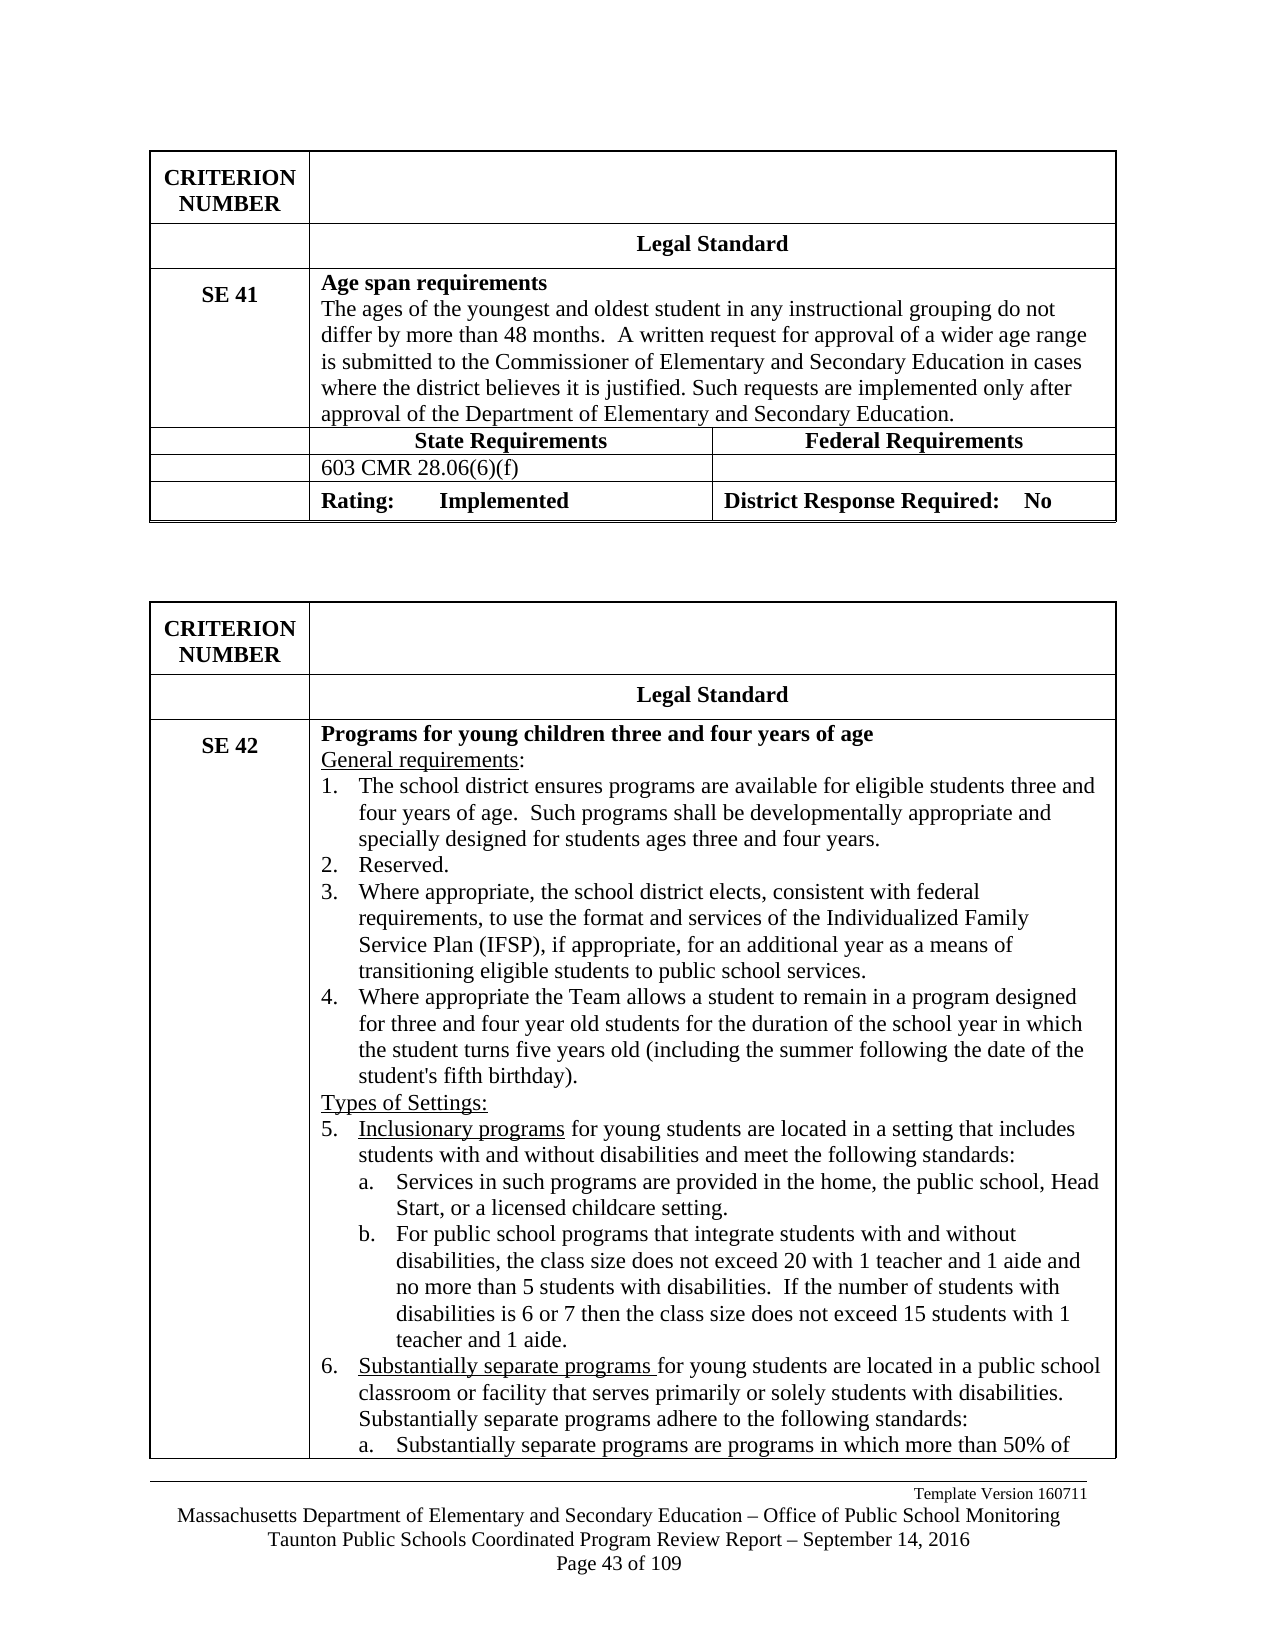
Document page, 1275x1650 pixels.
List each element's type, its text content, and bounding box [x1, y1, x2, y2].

table_cell SE 41 [151, 269, 309, 427]
table_cell [151, 224, 309, 268]
table_cell Implemented [422, 482, 712, 520]
table_cell [151, 482, 309, 520]
table_cell No [1013, 482, 1115, 520]
table_cell District Response Required: [713, 482, 1012, 520]
table_cell [151, 675, 309, 719]
table_cell [151, 455, 309, 481]
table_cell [310, 720, 1115, 1458]
table_cell 603 CMR 28.06(6)(f) [310, 455, 712, 481]
table_cell Rating: [310, 482, 422, 520]
table_cell Age span requirements The ages of the youngest and oldest student in any instructional grouping do not differ by more than 48 months. A written request for approval of a wider age range is submitted to the Commissioner of Elementary and Secondary Education in cases where the district believes it is justified. Such requests are implemented only after approval of the Department of Elementary and Secondary Education. [310, 269, 1115, 427]
table_header [310, 603, 1115, 674]
table_cell [151, 428, 309, 454]
table_cell Legal Standard [310, 675, 1115, 719]
table_cell Legal Standard [310, 224, 1115, 268]
table_cell Federal Requirements [713, 428, 1115, 454]
table_header [310, 152, 1115, 223]
table_cell SE 42 [151, 720, 309, 1458]
table_header CRITERION NUMBER [151, 152, 309, 223]
table_cell [713, 455, 1115, 481]
table_header CRITERION NUMBER [151, 603, 309, 674]
table_cell State Requirements [310, 428, 712, 454]
